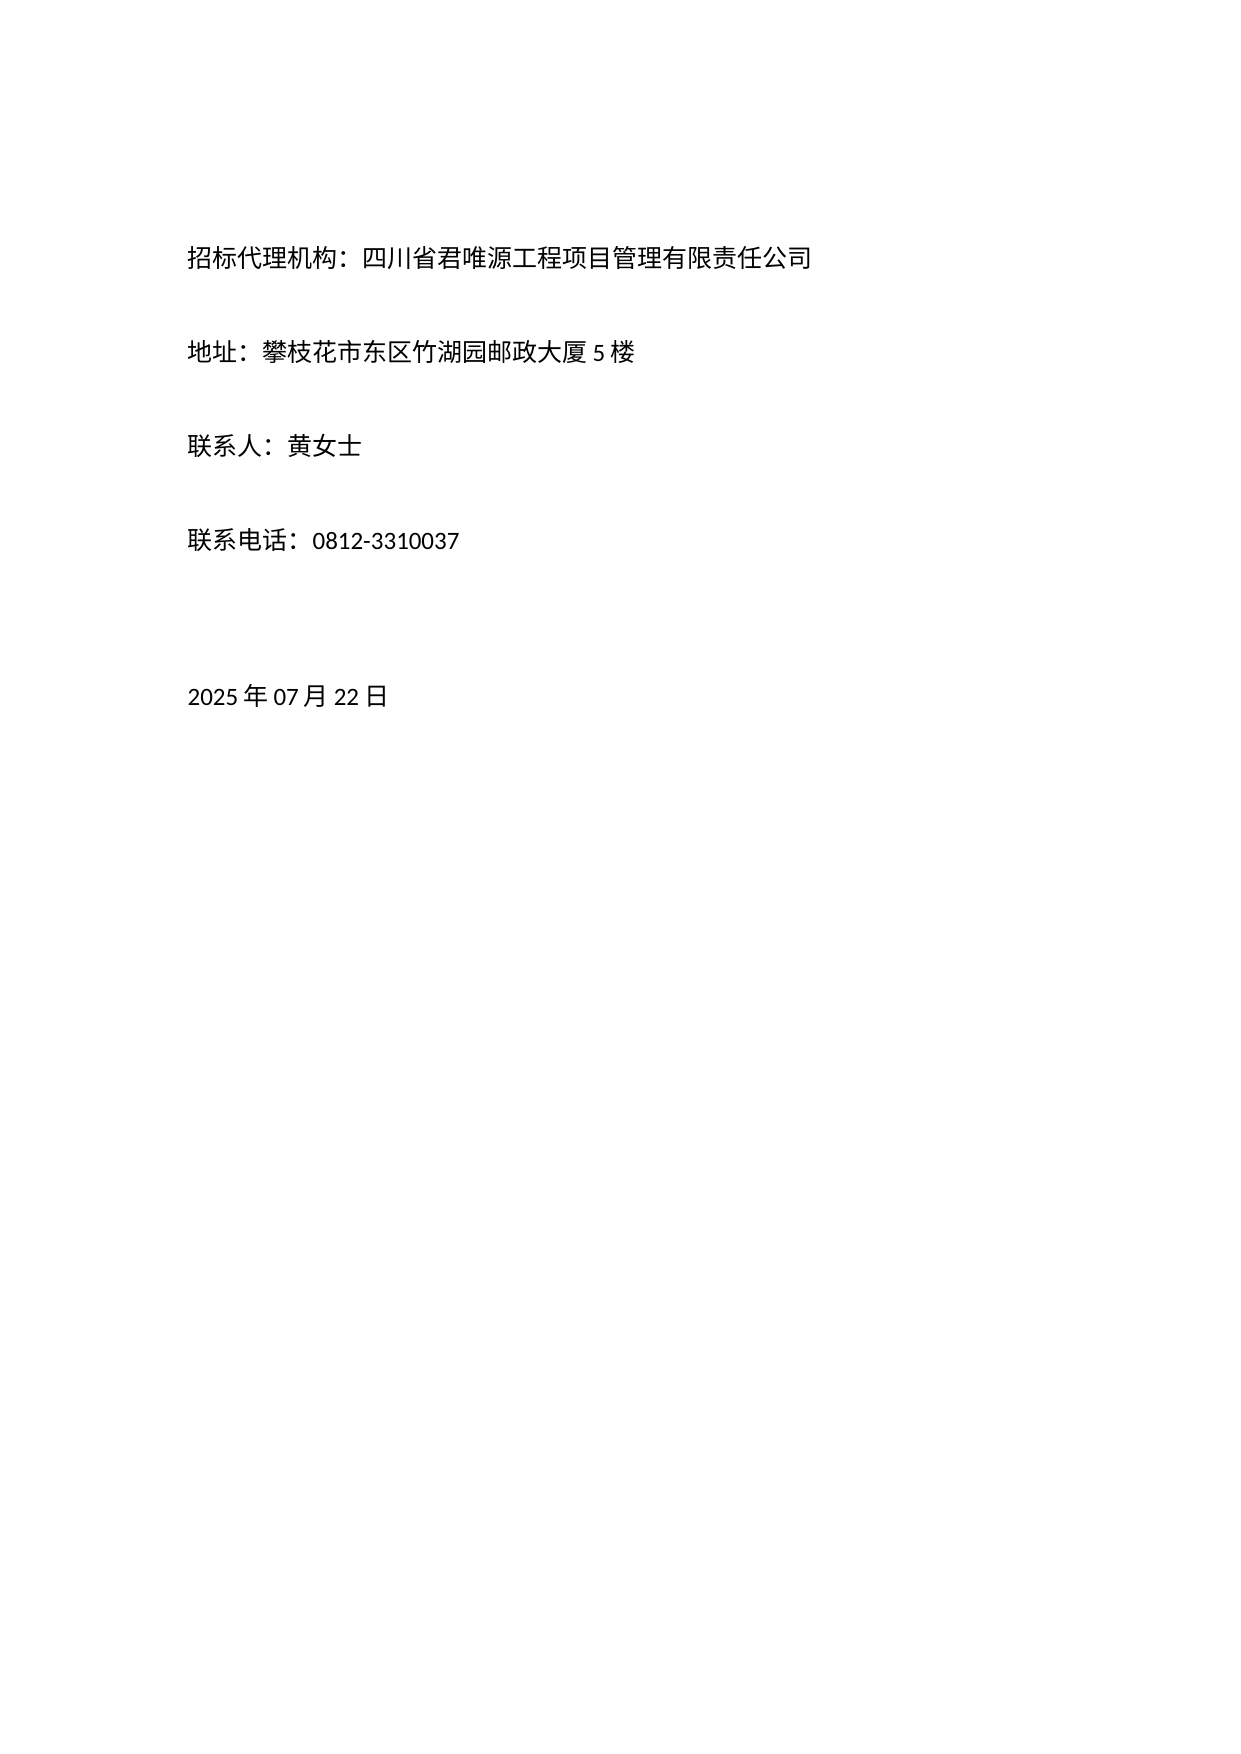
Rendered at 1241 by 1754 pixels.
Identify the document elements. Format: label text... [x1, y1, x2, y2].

text 地址：攀枝花市东区竹湖园邮政大厦5楼 [187, 318, 1053, 383]
text 2025年07月22日 [187, 662, 1053, 727]
text 联系人：黄女士 [187, 412, 1053, 477]
text 联系电话：0812-3310037 [187, 506, 1053, 571]
text 招标代理机构：四川省君唯源工程项目管理有限责任公司 [187, 224, 1053, 289]
